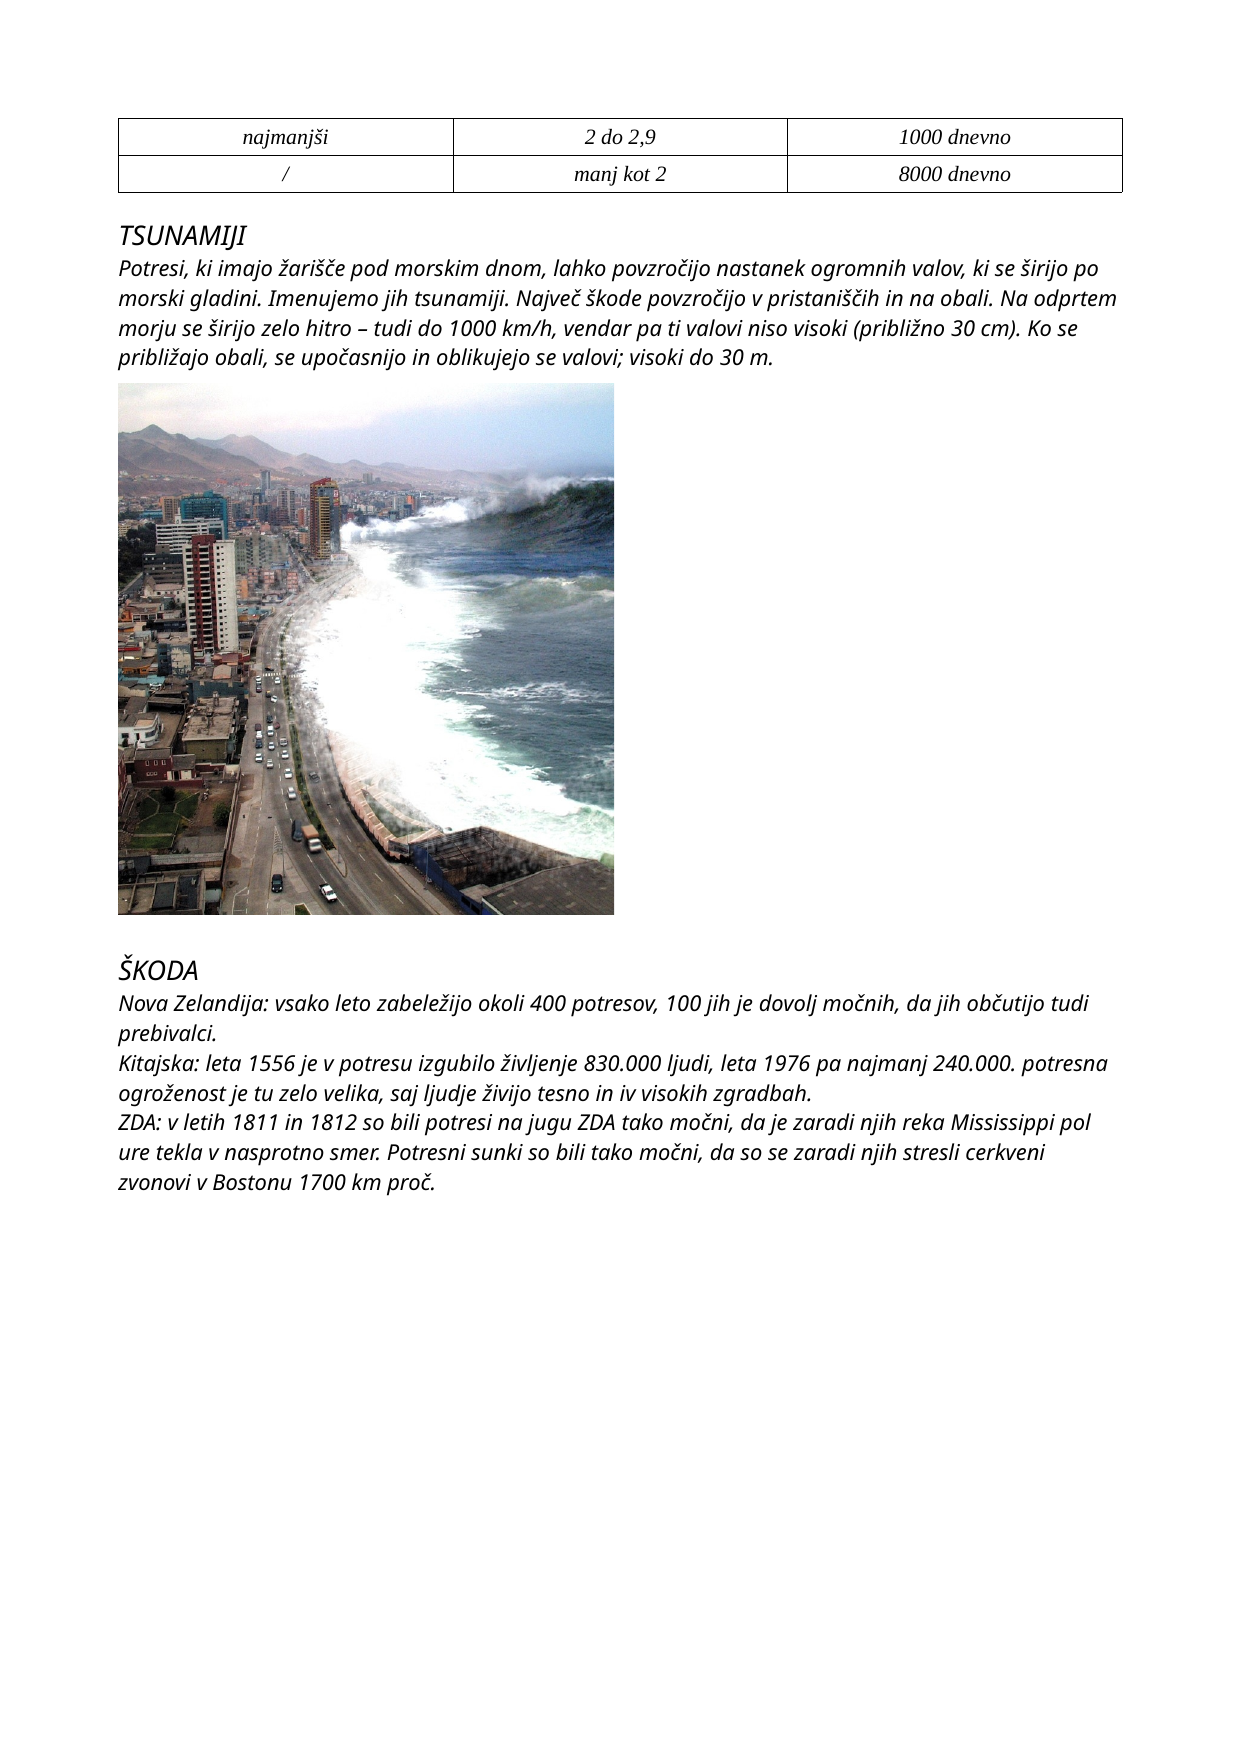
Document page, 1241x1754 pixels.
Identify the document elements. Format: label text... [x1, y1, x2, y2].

table_cell najmanjši [119, 119, 453, 155]
text Kitajska: leta 1556 je v potresu izgubilo življenje 830.000 ljudi, leta 1976 pa najmanj 240.000. potresna ogroženost je tu zelo velika, saj ljudje živijo tesno in iv visokih zgradbah. [118, 1048, 1122, 1107]
text ŠKODA [118, 951, 1122, 988]
table_cell 8000 dnevno [788, 156, 1122, 192]
text Nova Zelandija: vsako leto zabeležijo okoli 400 potresov, 100 jih je dovolj močnih, da jih občutijo tudi prebivalci. [118, 988, 1122, 1048]
text TSUNAMIJI [118, 216, 1122, 253]
table_cell 2 do 2,9 [454, 119, 787, 155]
picture [118, 383, 615, 915]
text Potresi, ki imajo žarišče pod morskim dnom, lahko povzročijo nastanek ogromnih valov, ki se širijo po morski gladini. Imenujemo jih tsunamiji. Največ škode povzročijo v pristaniščih in na obali. Na odprtem morju se širijo zelo hitro – tudi do 1000 km/h, vendar pa ti valovi niso visoki (približno 30 cm). Ko se približajo obali, se upočasnijo in oblikujejo se valovi; visoki do 30 m. [118, 253, 1122, 372]
table_cell manj kot 2 [454, 156, 787, 192]
table_cell 1000 dnevno [788, 119, 1122, 155]
text ZDA: v letih 1811 in 1812 so bili potresi na jugu ZDA tako močni, da je zaradi njih reka Mississippi pol ure tekla v nasprotno smer. Potresni sunki so bili tako močni, da so se zaradi njih stresli cerkveni zvonovi v Bostonu 1700 km proč. [118, 1107, 1122, 1197]
table_cell / [119, 156, 453, 192]
